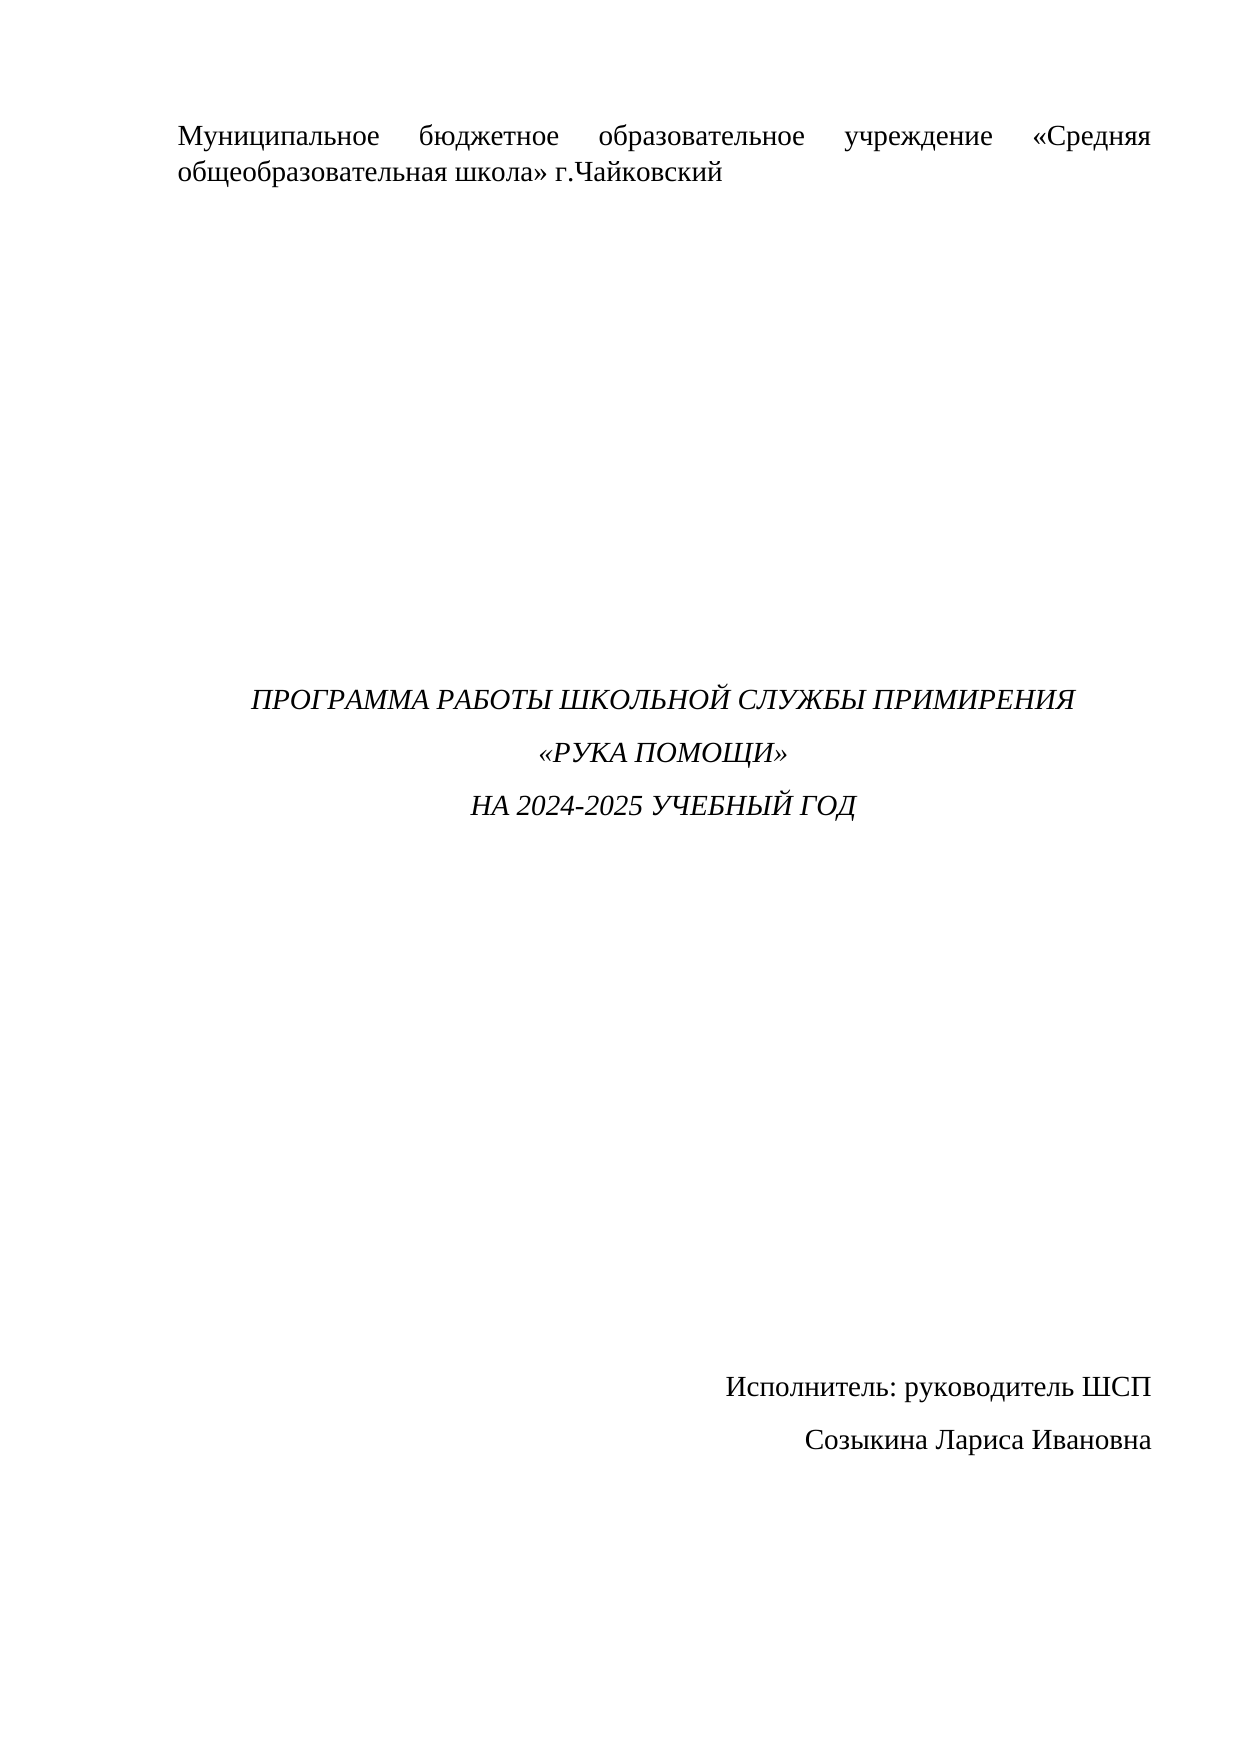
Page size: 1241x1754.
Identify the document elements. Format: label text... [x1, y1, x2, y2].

text ПРОГРАММА РАБОТЫ ШКОЛЬНОЙ СЛУЖБЫ ПРИМИРЕНИЯ [177, 682, 1152, 716]
text «РУКА ПОМОЩИ» [177, 735, 1152, 769]
text НА 2024-2025 УЧЕБНЫЙ ГОД [177, 788, 1152, 822]
text Исполнитель: руководитель ШСП [177, 1369, 1152, 1402]
text Созыкина Лариса Ивановна [177, 1422, 1152, 1455]
text Муниципальное бюджетное образовательное учреждение «Средняя общеобразовательная школа» г.Чайковский [177, 118, 1152, 188]
